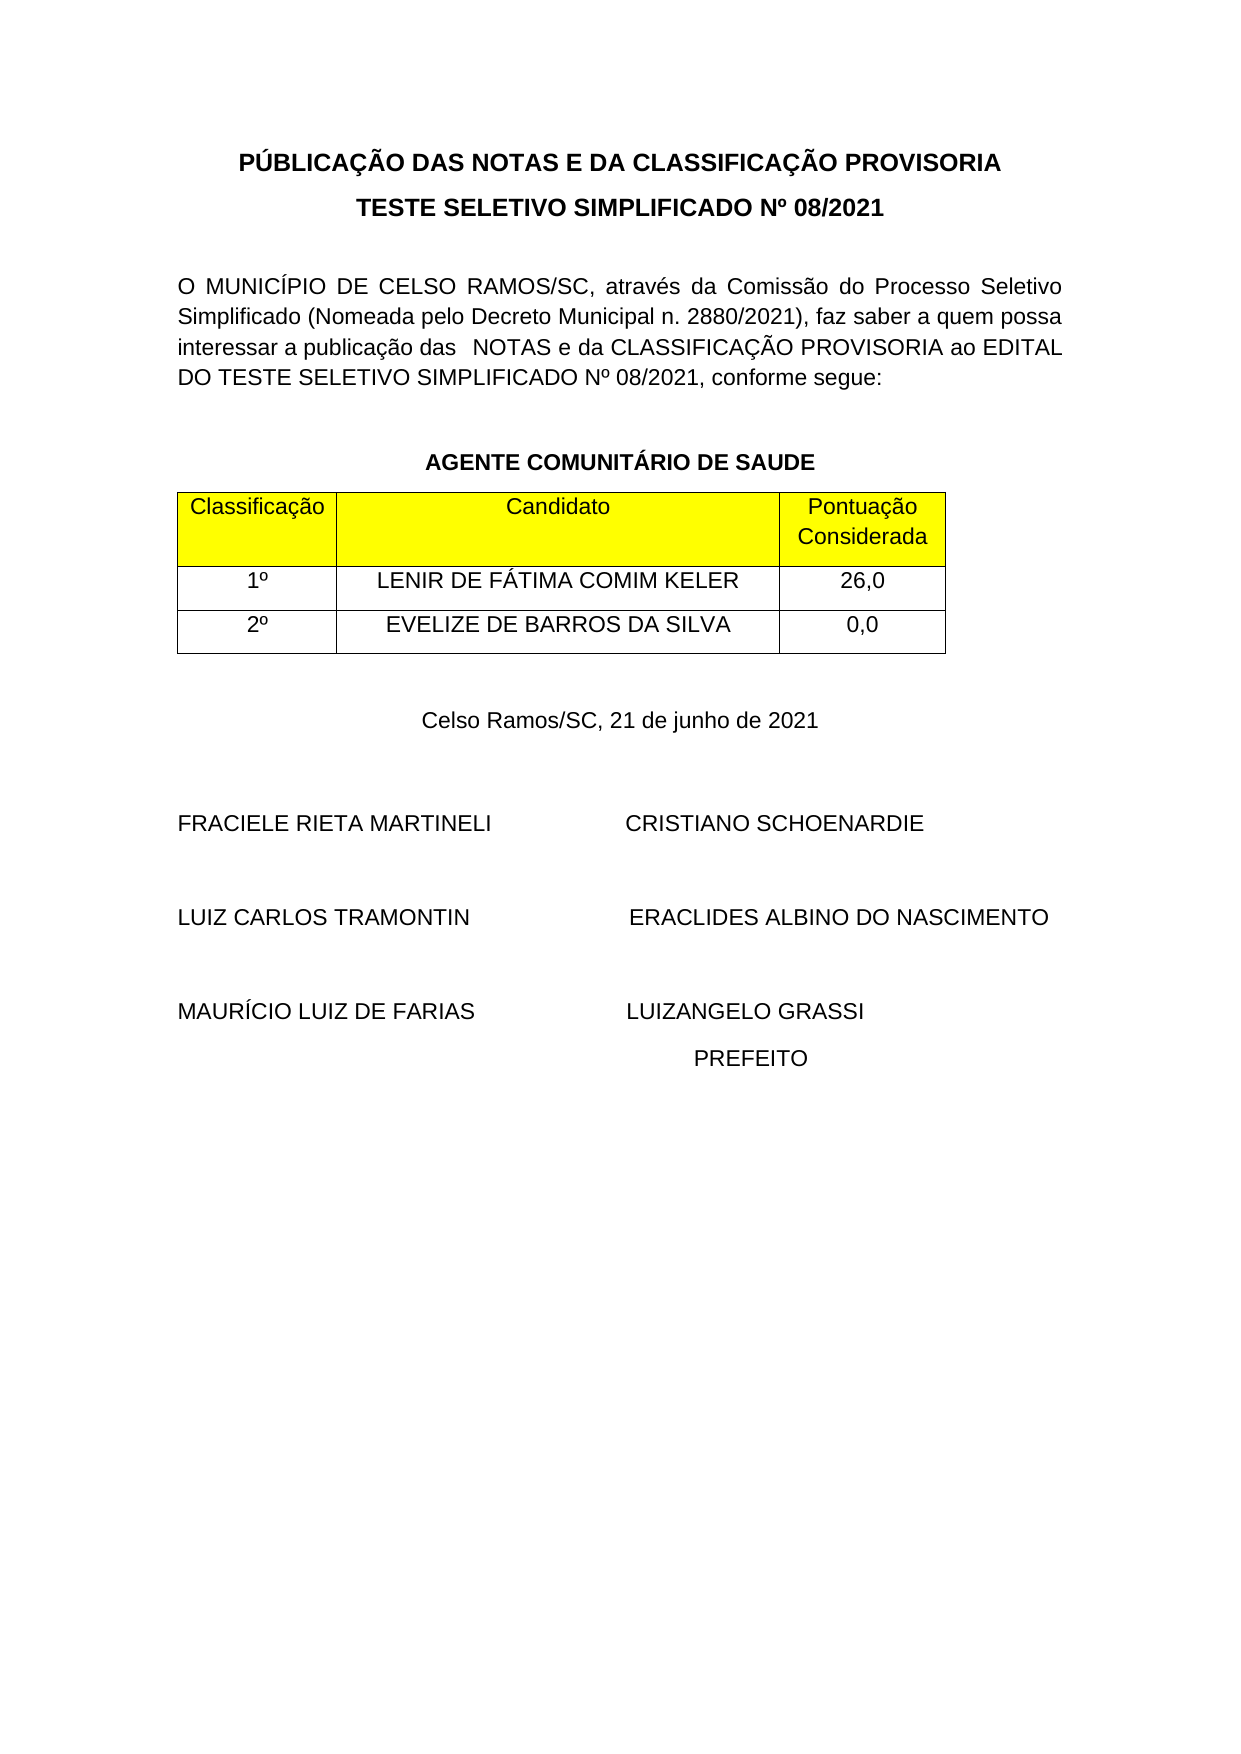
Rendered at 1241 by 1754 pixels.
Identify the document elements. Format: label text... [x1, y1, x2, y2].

text LUIZ CARLOS TRAMONTIN ERACLIDES ALBINO DO NASCIMENTO [177, 904, 1063, 930]
table_header Candidato [337, 493, 779, 566]
text Celso Ramos/SC, 21 de junho de 2021 [177, 707, 1063, 734]
text O MUNICÍPIO DE CELSO RAMOS/SC, através da Comissão do Processo Seletivo Simplificado (Nomeada pelo Decreto Municipal n. 2880/2021), faz saber a quem possa interessar a publicação das NOTAS e da CLASSIFICAÇÃO PROVISORIA ao EDITAL DO TESTE SELETIVO SIMPLIFICADO Nº 08/2021, conforme segue: [177, 273, 1063, 390]
text FRACIELE RIETA MARTINELI CRISTIANO SCHOENARDIE [177, 809, 1063, 836]
text PÚBLICAÇÃO DAS NOTAS E DA CLASSIFICAÇÃO PROVISORIA [177, 148, 1063, 176]
table_header Pontuação Considerada [780, 493, 945, 566]
table_cell 0,0 [780, 611, 945, 653]
table_cell 26,0 [780, 567, 945, 609]
text MAURÍCIO LUIZ DE FARIAS LUIZANGELO GRASSI [177, 998, 1063, 1024]
table_cell 1º [178, 567, 336, 609]
text AGENTE COMUNITÁRIO DE SAUDE [177, 449, 1063, 476]
table_cell 2º [178, 611, 336, 653]
text PREFEITO [177, 1045, 1063, 1072]
table_cell LENIR DE FÁTIMA COMIM KELER [337, 567, 779, 609]
text TESTE SELETIVO SIMPLIFICADO Nº 08/2021 [177, 193, 1063, 222]
table_cell EVELIZE DE BARROS DA SILVA [337, 611, 779, 653]
table_header Classificação [178, 493, 336, 566]
